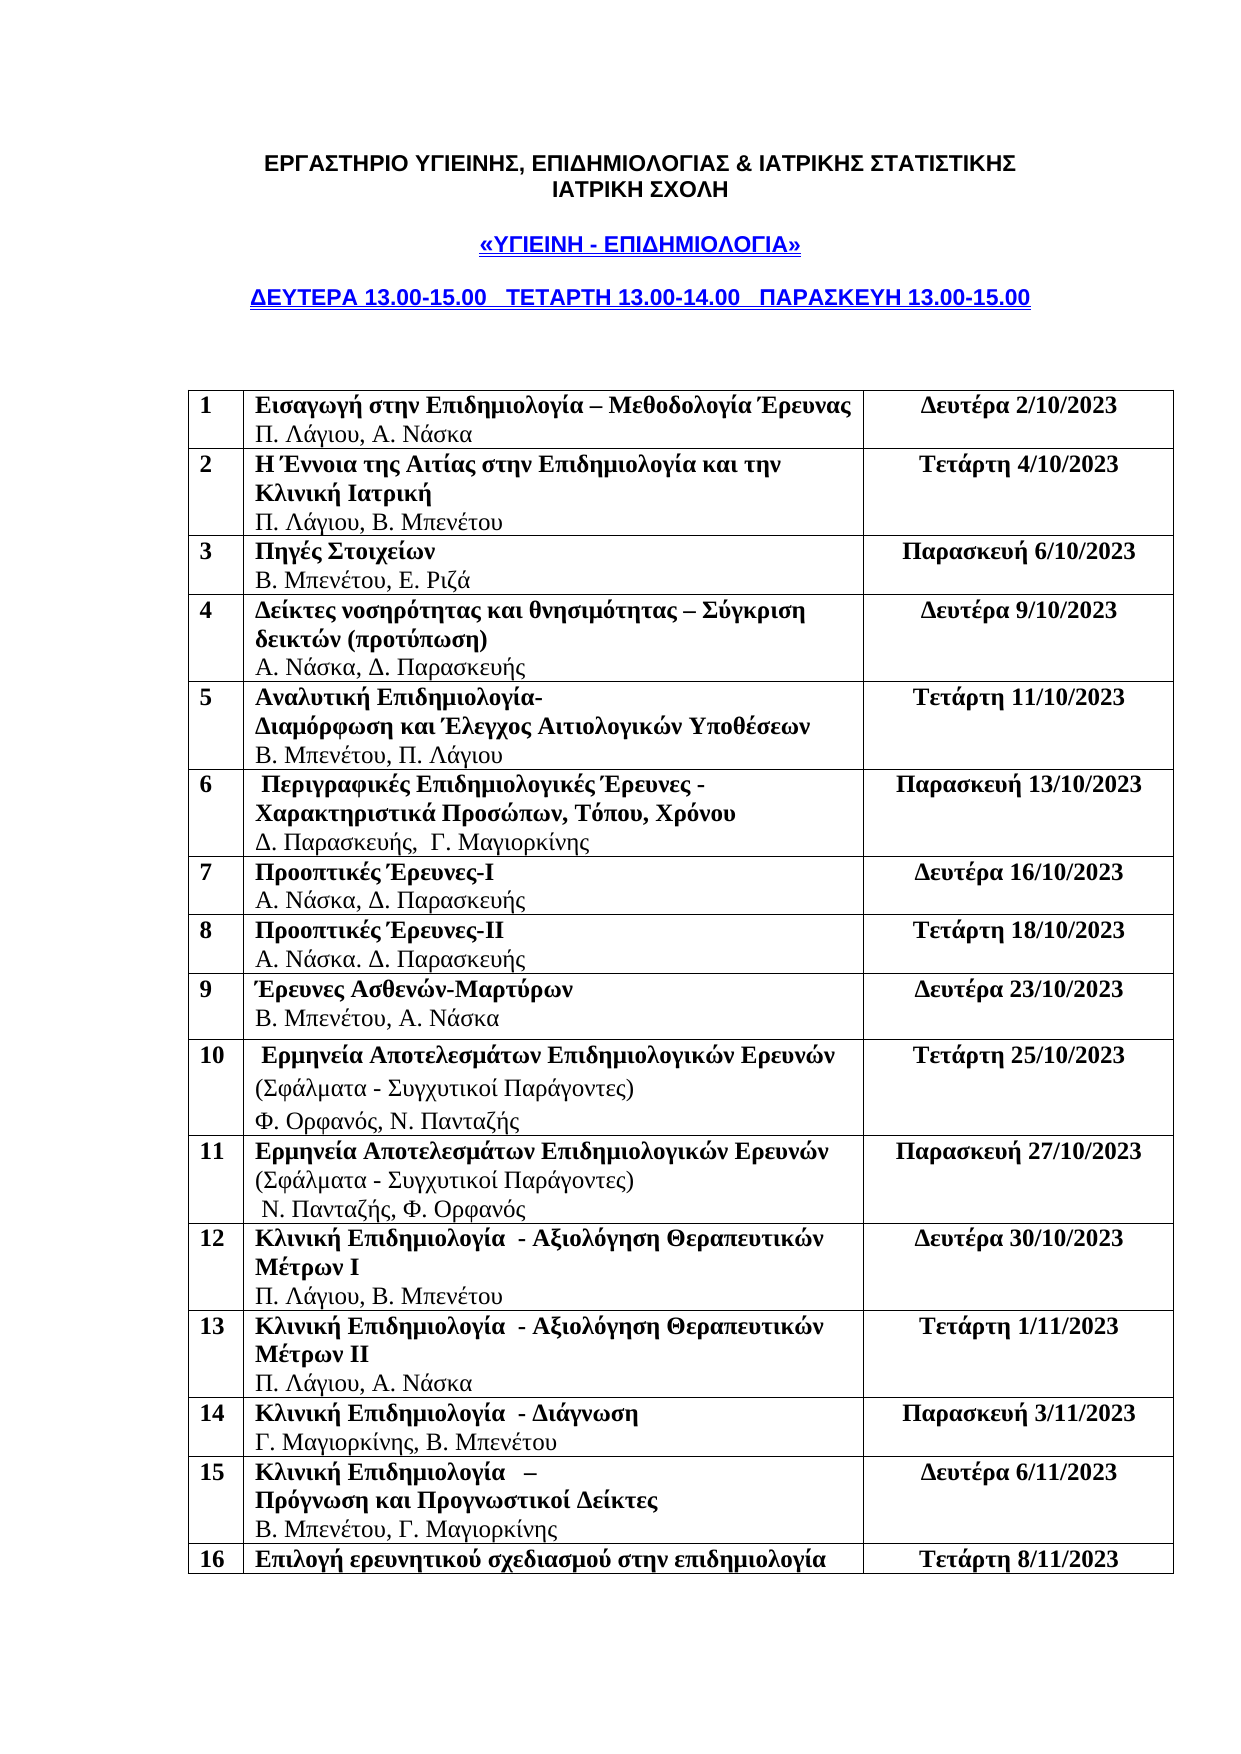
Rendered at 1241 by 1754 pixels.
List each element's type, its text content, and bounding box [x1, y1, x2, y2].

text ΔΕΥΤΕΡΑ 13.00-15.00 ΤΕΤΑΡΤΗ 13.00-14.00 ΠΑΡΑΣΚΕΥΗ 13.00-15.00 [187, 284, 1093, 311]
table_cell Παρασκευή 3/11/2023 [864, 1398, 1173, 1456]
table_cell Τετάρτη 4/10/2023 [864, 449, 1173, 535]
table_cell 7 [189, 857, 243, 914]
table_cell Προοπτικές Έρευνες-ΙΙ Α. Νάσκα. Δ. Παρασκευής [244, 915, 863, 973]
subtitle ΙΑΤΡΙΚΗ ΣΧΟΛΗ [187, 176, 1093, 203]
table_cell Δευτέρα 9/10/2023 [864, 595, 1173, 681]
table_cell Πηγές Στοιχείων Β. Μπενέτου, Ε. Ριζά [244, 536, 863, 594]
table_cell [244, 1544, 863, 1573]
table_cell Τετάρτη 18/10/2023 [864, 915, 1173, 973]
table_cell Περιγραφικές Επιδημιολογικές Έρευνες - Χαρακτηριστικά Προσώπων, Τόπου, Χρόνου Δ. Παρασκευής, Γ. Μαγιορκίνης [244, 770, 863, 856]
table_cell Κλινική Επιδημιολογία – Πρόγνωση και Προγνωστικοί Δείκτες Β. Μπενέτου, Γ. Μαγιορκίνης [244, 1457, 863, 1543]
table_cell Παρασκευή 13/10/2023 [864, 770, 1173, 856]
table_cell 10 [189, 1040, 243, 1135]
table_cell 11 [189, 1136, 243, 1222]
table_cell Κλινική Επιδημιολογία - Διάγνωση Γ. Μαγιορκίνης, Β. Μπενέτου [244, 1398, 863, 1456]
table_cell Δευτέρα 6/11/2023 [864, 1457, 1173, 1543]
table_cell Τετάρτη 25/10/2023 [864, 1040, 1173, 1135]
table_cell Δείκτες νοσηρότητας και θνησιμότητας – Σύγκριση δεικτών (προτύπωση) Α. Νάσκα, Δ. Παρασκευής [244, 595, 863, 681]
table_cell Δευτέρα 30/10/2023 [864, 1224, 1173, 1310]
table_cell Τετάρτη 8/11/2023 [864, 1544, 1173, 1573]
table_cell 16 [189, 1544, 243, 1573]
table_cell 13 [189, 1311, 243, 1397]
table_cell Κλινική Επιδημιολογία - Αξιολόγηση Θεραπευτικών Μέτρων ΙΙ Π. Λάγιου, Α. Νάσκα [244, 1311, 863, 1397]
table_header Εισαγωγή στην Επιδημιολογία – Μεθοδολογία Έρευνας Π. Λάγιου, Α. Νάσκα [244, 391, 863, 448]
table_cell Έρευνες Ασθενών-Μαρτύρων Β. Μπενέτου, Α. Νάσκα [244, 974, 863, 1039]
title ΕΡΓΑΣΤΗΡΙΟ ΥΓΙΕΙΝΗΣ, ΕΠΙΔΗΜΙΟΛΟΓΙΑΣ & ΙΑΤΡΙΚΗΣ ΣΤΑΤΙΣΤΙΚΗΣ [187, 150, 1093, 176]
table_cell Eρμηνεία Αποτελεσμάτων Επιδημιολογικών Ερευνών (Σφάλματα - Συγχυτικοί Παράγοντες) Ν. Πανταζής, Φ. Ορφανός [244, 1136, 863, 1222]
table_cell Τετάρτη 1/11/2023 [864, 1311, 1173, 1397]
table_cell Η Έννοια της Αιτίας στην Επιδημιολογία και την Κλινική Ιατρική Π. Λάγιου, Β. Μπενέτου [244, 449, 863, 535]
table_cell Δευτέρα 23/10/2023 [864, 974, 1173, 1039]
table_cell Παρασκευή 6/10/2023 [864, 536, 1173, 594]
table_cell 2 [189, 449, 243, 535]
title «ΥΓΙΕΙΝΗ - ΕΠΙΔΗΜΙΟΛΟΓΙΑ» [187, 229, 1093, 258]
table_cell 6 [189, 770, 243, 856]
table_cell 15 [189, 1457, 243, 1543]
table_cell Eρμηνεία Αποτελεσμάτων Επιδημιολογικών Ερευνών (Σφάλματα - Συγχυτικοί Παράγοντες) Φ. Ορφανός, Ν. Πανταζής [244, 1040, 863, 1135]
table_cell Δευτέρα 16/10/2023 [864, 857, 1173, 914]
table_cell 9 [189, 974, 243, 1039]
table_cell 14 [189, 1398, 243, 1456]
table_cell 12 [189, 1224, 243, 1310]
table_cell Κλινική Επιδημιολογία - Αξιολόγηση Θεραπευτικών Μέτρων Ι Π. Λάγιου, Β. Μπενέτου [244, 1224, 863, 1310]
table_cell 5 [189, 682, 243, 768]
table_cell Προοπτικές Έρευνες-Ι Α. Νάσκα, Δ. Παρασκευής [244, 857, 863, 914]
table_cell Παρασκευή 27/10/2023 [864, 1136, 1173, 1222]
table_cell Τετάρτη 11/10/2023 [864, 682, 1173, 768]
table_cell 3 [189, 536, 243, 594]
table_cell Αναλυτική Επιδημιολογία- Διαμόρφωση και Έλεγχος Αιτιολογικών Υποθέσεων Β. Μπενέτου, Π. Λάγιου [244, 682, 863, 768]
table_header 1 [189, 391, 243, 448]
table_cell 8 [189, 915, 243, 973]
table_cell 4 [189, 595, 243, 681]
table_header Δευτέρα 2/10/2023 [864, 391, 1173, 448]
